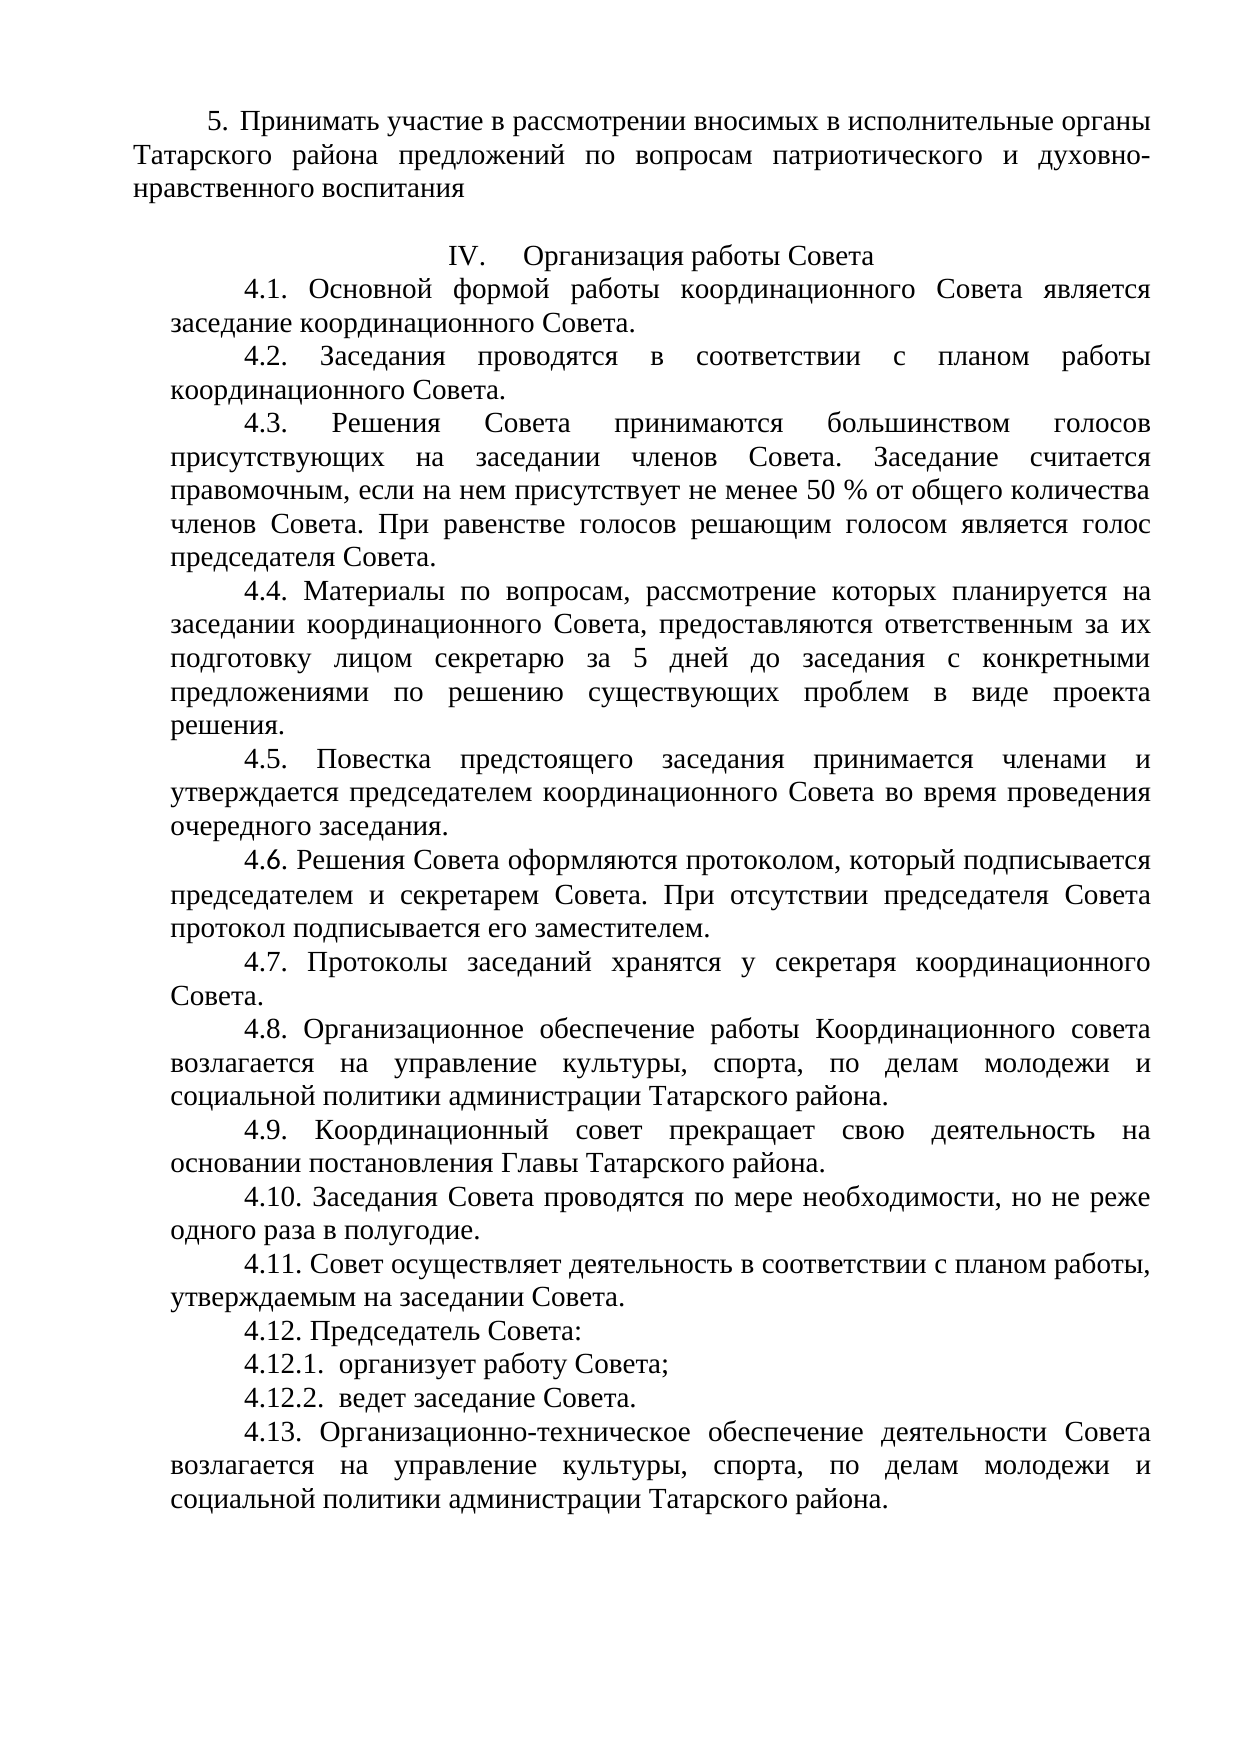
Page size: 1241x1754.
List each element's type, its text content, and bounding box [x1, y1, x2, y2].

text 4.7. Протоколы заседаний хранятся у секретаря координационного Совета. [170, 944, 1152, 1011]
text 4.5. Повестка предстоящего заседания принимается членами и утверждается председателем координационного Совета во время проведения очередного заседания. [170, 741, 1152, 841]
text 4.10. Заседания Совета проводятся по мере необходимости, но не реже одного раза в полугодие. [170, 1179, 1152, 1246]
list Организация работы Совета [170, 238, 1152, 271]
text 4.8. Организационное обеспечение работы Координационного совета возлагается на управление культуры, спорта, по делам молодежи и социальной политики администрации Татарского района. [170, 1011, 1152, 1112]
list Принимать участие в рассмотрении вносимых в исполнительные органы Татарского района предложений по вопросам патриотического и духовно-нравственного воспитания [133, 103, 1152, 204]
text 4.4. Материалы по вопросам, рассмотрение которых планируется на заседании координационного Совета, предоставляются ответственным за их подготовку лицом секретарю за 5 дней до заседания с конкретными предложениями по решению существующих проблем в виде проекта решения. [170, 573, 1152, 741]
text 4.3. Решения Совета принимаются большинством голосов присутствующих на заседании членов Совета. Заседание считается правомочным, если на нем присутствует не менее 50 % от общего количества членов Совета. При равенстве голосов решающим голосом является голос председателя Совета. [170, 405, 1152, 573]
text 4.11. Совет осуществляет деятельность в соответствии с планом работы, утверждаемым на заседании Совета. [170, 1246, 1152, 1313]
text 4.9. Координационный совет прекращает свою деятельность на основании постановления Главы Татарского района. [170, 1112, 1152, 1179]
text 4.12. Председатель Совета: [170, 1313, 1152, 1347]
text 4.1. Основной формой работы координационного Совета является заседание координационного Совета. [170, 271, 1152, 338]
text 4.12.1. организует работу Совета; [170, 1347, 1152, 1380]
text 4.2. Заседания проводятся в соответствии с планом работы координационного Совета. [170, 338, 1152, 405]
text 4.6. Решения Совета оформляются протоколом, который подписывается председателем и секретарем Совета. При отсутствии председателя Совета протокол подписывается его заместителем. [170, 841, 1152, 944]
text 4.12.2. ведет заседание Совета. [170, 1380, 1152, 1414]
text 4.13. Организационно-техническое обеспечение деятельности Совета возлагается на управление культуры, спорта, по делам молодежи и социальной политики администрации Татарского района. [170, 1414, 1152, 1514]
